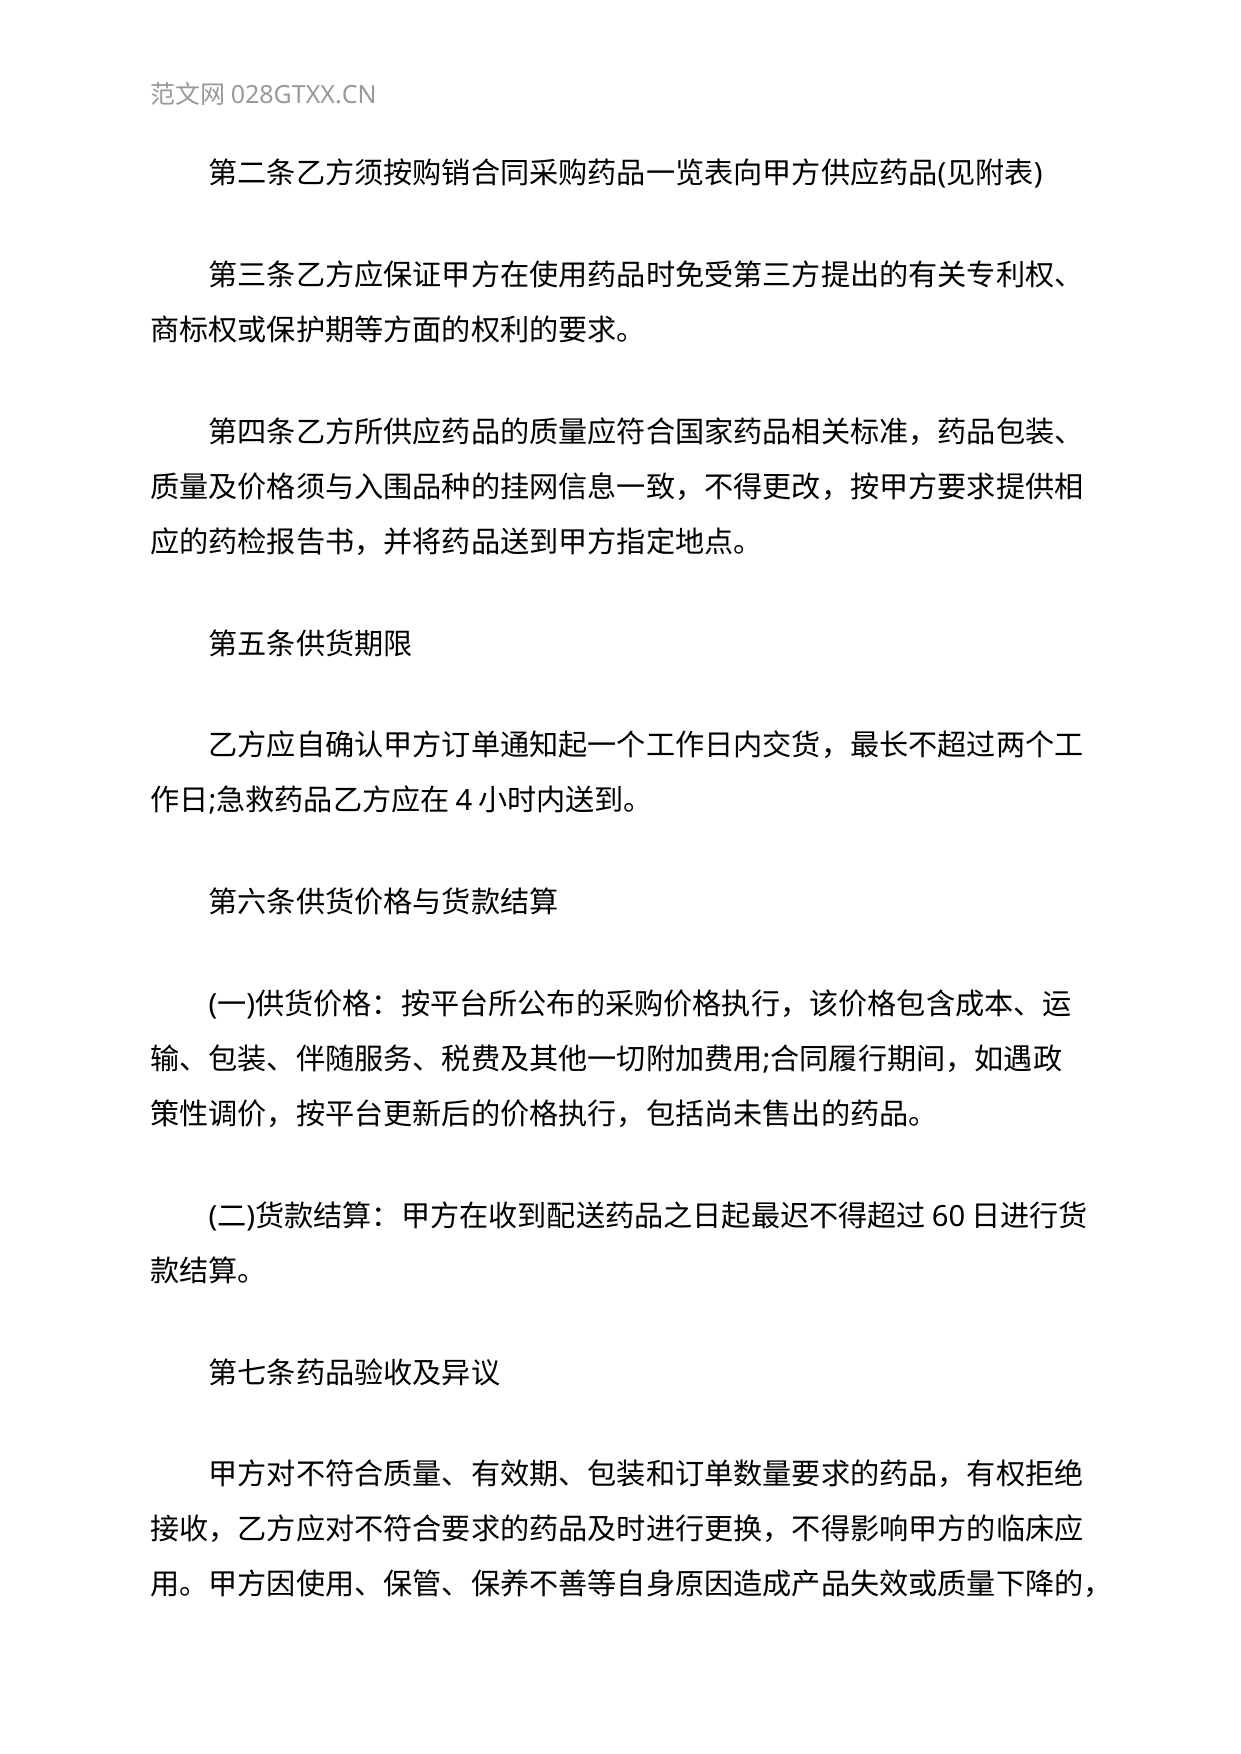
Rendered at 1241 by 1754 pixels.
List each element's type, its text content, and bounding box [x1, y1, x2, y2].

text 第六条供货价格与货款结算 [150, 879, 1090, 921]
text 第七条药品验收及异议 [150, 1349, 1090, 1391]
text 乙方应自确认甲方订单通知起一个工作日内交货，最长不超过两个工作日;急救药品乙方应在4小时内送到。 [150, 722, 1090, 819]
text 第五条供货期限 [150, 620, 1090, 662]
text 第二条乙方须按购销合同采购药品一览表向甲方供应药品(见附表) [150, 150, 1090, 192]
text 第三条乙方应保证甲方在使用药品时免受第三方提出的有关专利权、商标权或保护期等方面的权利的要求。 [150, 252, 1090, 349]
text (二)货款结算：甲方在收到配送药品之日起最迟不得超过60日进行货款结算。 [150, 1192, 1090, 1290]
text 第四条乙方所供应药品的质量应符合国家药品相关标准，药品包装、质量及价格须与入围品种的挂网信息一致，不得更改，按甲方要求提供相应的药检报告书，并将药品送到甲方指定地点。 [150, 409, 1090, 561]
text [150, 1451, 1090, 1603]
text (一)供货价格：按平台所公布的采购价格执行，该价格包含成本、运输、包装、伴随服务、税费及其他一切附加费用;合同履行期间，如遇政策性调价，按平台更新后的价格执行，包括尚未售出的药品。 [150, 981, 1090, 1133]
